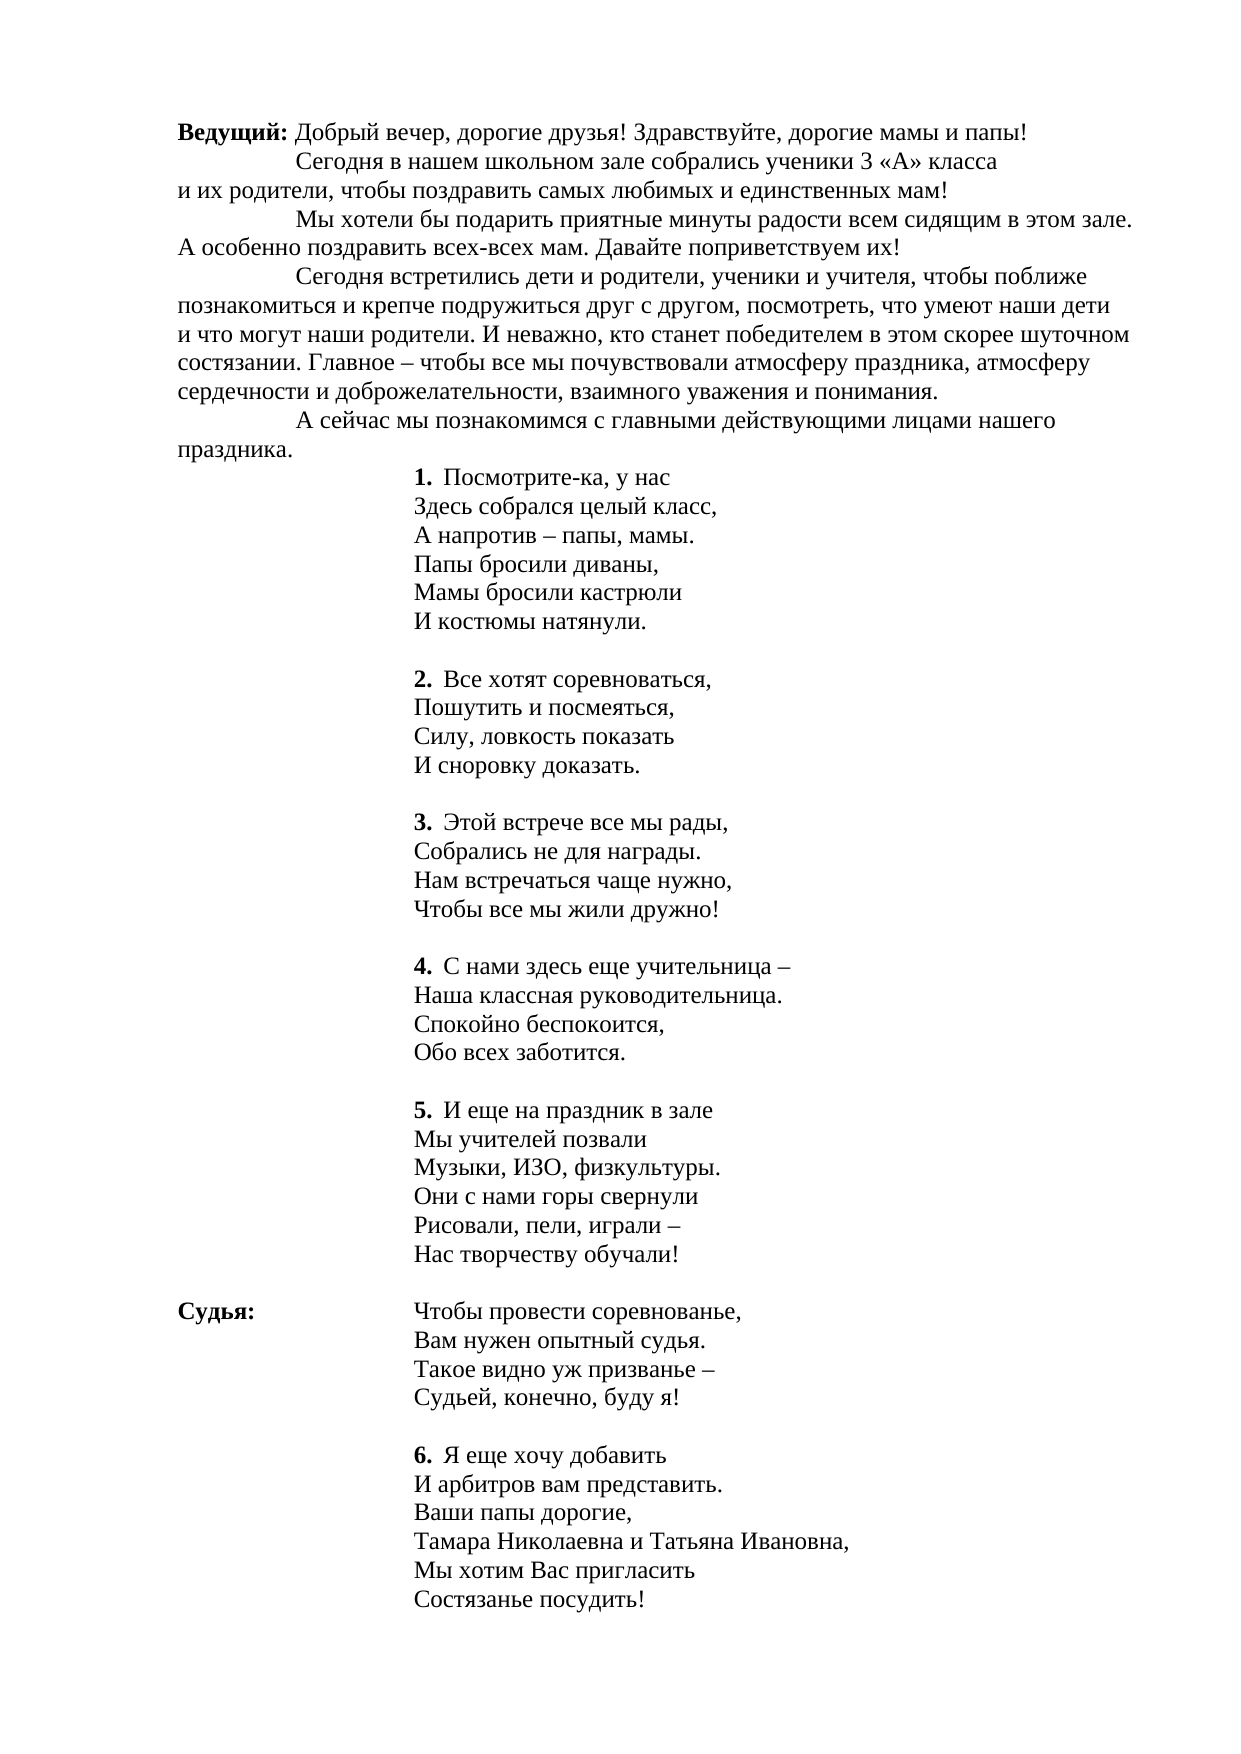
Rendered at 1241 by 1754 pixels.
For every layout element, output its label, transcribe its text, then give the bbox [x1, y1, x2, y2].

list Нас творчеству обучали! [413, 1239, 1152, 1267]
list Ваши папы дорогие, [413, 1497, 1152, 1526]
list Посмотрите-ка, у нас [413, 462, 1152, 491]
list И сноровку доказать. [413, 750, 1152, 779]
list И арбитров вам представить. [413, 1469, 1152, 1497]
list Музыки, ИЗО, физкультуры. [413, 1152, 1152, 1181]
list А напротив – папы, мамы. [413, 520, 1152, 549]
list Папы бросили диваны, [413, 549, 1152, 577]
list Тамара Николаевна и Татьяна Ивановна, [413, 1526, 1152, 1555]
text Ведущий: Добрый вечер, дорогие друзья! Здравствуйте, дорогие мамы и папы! [177, 117, 1152, 146]
list Я еще хочу добавить [413, 1440, 1152, 1469]
list Рисовали, пели, играли – [413, 1210, 1152, 1239]
text Сегодня встретились дети и родители, ученики и учителя, чтобы поближе познакомиться и крепче подружиться друг с другом, посмотреть, что умеют наши дети и что могут наши родители. И неважно, кто станет победителем в этом скорее шуточном состязании. Главное – чтобы все мы почувствовали атмосферу праздника, атмосферу сердечности и доброжелательности, взаимного уважения и понимания. [177, 261, 1152, 405]
list Этой встрече все мы рады, [413, 807, 1152, 836]
list Спокойно беспокоится, [413, 1009, 1152, 1037]
list Все хотят соревноваться, [413, 664, 1152, 692]
list Чтобы все мы жили дружно! [413, 894, 1152, 922]
text А сейчас мы познакомимся с главными действующими лицами нашего праздника. [177, 405, 1152, 462]
list Судья: Чтобы провести соревнованье, [177, 1296, 1152, 1325]
list С нами здесь еще учительница – [413, 951, 1152, 980]
list Мамы бросили кастрюли [413, 577, 1152, 606]
list И еще на праздник в зале [413, 1095, 1152, 1124]
list Вам нужен опытный судья. [413, 1325, 1152, 1354]
list Пошутить и посмеяться, [413, 692, 1152, 721]
list Здесь собрался целый класс, [413, 491, 1152, 520]
list Обо всех заботится. [413, 1037, 1152, 1066]
list Судьей, конечно, буду я! [413, 1382, 1152, 1411]
list Состязанье посудить! [413, 1584, 1152, 1612]
list Собрались не для награды. [413, 836, 1152, 865]
text Сегодня в нашем школьном зале собрались ученики 3 «А» класса и их родители, чтобы поздравить самых любимых и единственных мам! [177, 146, 1152, 204]
list Они с нами горы свернули [413, 1181, 1152, 1210]
list Силу, ловкость показать [413, 721, 1152, 750]
list И костюмы натянули. [413, 606, 1152, 635]
text Мы хотели бы подарить приятные минуты радости всем сидящим в этом зале. А особенно поздравить всех-всех мам. Давайте поприветствуем их! [177, 204, 1152, 261]
list Нам встречаться чаще нужно, [413, 865, 1152, 894]
list Такое видно уж призванье – [413, 1354, 1152, 1382]
list Мы хотим Вас пригласить [413, 1555, 1152, 1584]
list Мы учителей позвали [413, 1124, 1152, 1152]
list Наша классная руководительница. [413, 980, 1152, 1009]
